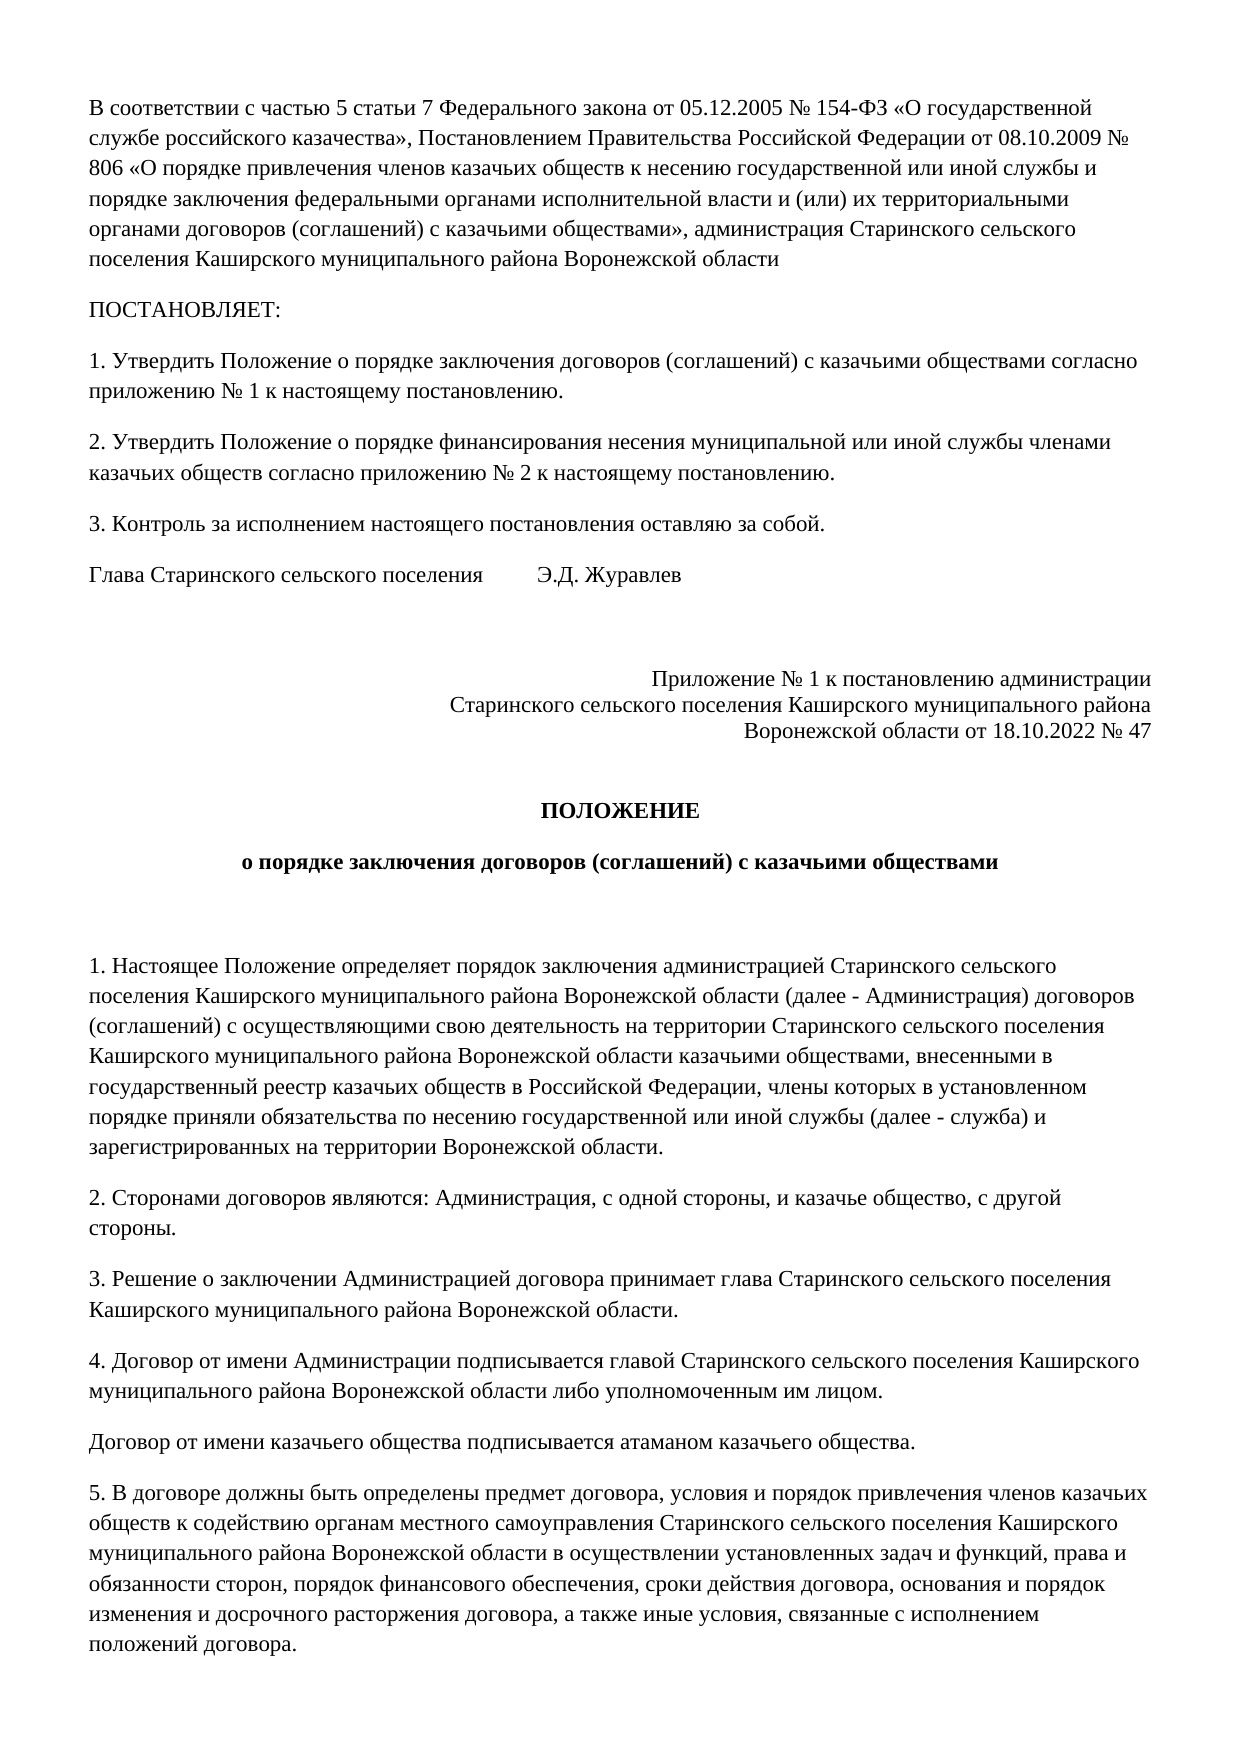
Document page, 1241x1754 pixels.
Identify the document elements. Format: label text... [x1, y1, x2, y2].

text 1. Настоящее Положение определяет порядок заключения администрацией Старинского сельского поселения Каширского муниципального района Воронежской области (далее - Администрация) договоров (соглашений) с осуществляющими свою деятельность на территории Старинского сельского поселения Каширского муниципального района Воронежской области казачьими обществами, внесенными в государственный реестр казачьих обществ в Российской Федерации, члены которых в установленном порядке приняли обязательства по несению государственной или иной службы (далее - служба) и зарегистрированных на территории Воронежской области. [89, 952, 1152, 1159]
text 3. Решение о заключении Администрацией договора принимает глава Старинского сельского поселения Каширского муниципального района Воронежской области. [89, 1265, 1152, 1322]
text 5. В договоре должны быть определены предмет договора, условия и порядок привлечения членов казачьих обществ к содействию органам местного самоуправления Старинского сельского поселения Каширского муниципального района Воронежской области в осуществлении установленных задач и функций, права и обязанности сторон, порядок финансового обеспечения, сроки действия договора, основания и порядок изменения и досрочного расторжения договора, а также иные условия, связанные с исполнением положений договора. [89, 1479, 1152, 1656]
text 1. Утвердить Положение о порядке заключения договоров (соглашений) с казачьими обществами согласно приложению № 1 к настоящему постановлению. [89, 347, 1152, 404]
text 2. Сторонами договоров являются: Администрация, с одной стороны, и казачье общество, с другой стороны. [89, 1184, 1152, 1241]
text Старинского сельского поселения Каширского муниципального района [89, 691, 1152, 717]
text Договор от имени казачьего общества подписывается атаманом казачьего общества. [89, 1428, 1152, 1454]
text Глава Старинского сельского поселения Э.Д. Журавлев [89, 561, 1152, 587]
text 3. Контроль за исполнением настоящего постановления оставляю за собой. [89, 509, 1152, 536]
text Воронежской области от 18.10.2022 № 47 [89, 717, 1152, 744]
text Приложение № 1 к постановлению администрации [89, 665, 1152, 691]
text В соответствии с частью 5 статьи 7 Федерального закона от 05.12.2005 № 154-ФЗ «О государственной службе российского казачества», Постановлением Правительства Российской Федерации от 08.10.2009 № 806 «О порядке привлечения членов казачьих обществ к несению государственной или иной службы и порядке заключения федеральными органами исполнительной власти и (или) их территориальными органами договоров (соглашений) с казачьими обществами», администрация Старинского сельского поселения Каширского муниципального района Воронежской области [89, 94, 1152, 271]
text о порядке заключения договоров (соглашений) с казачьими обществами [89, 848, 1152, 874]
text 2. Утвердить Положение о порядке финансирования несения муниципальной или иной службы членами казачьих обществ согласно приложению № 2 к настоящему постановлению. [89, 428, 1152, 485]
text 4. Договор от имени Администрации подписывается главой Старинского сельского поселения Каширского муниципального района Воронежской области либо уполномоченным им лицом. [89, 1347, 1152, 1403]
text ПОЛОЖЕНИЕ [89, 797, 1152, 823]
text ПОСТАНОВЛЯЕТ: [89, 296, 1152, 322]
